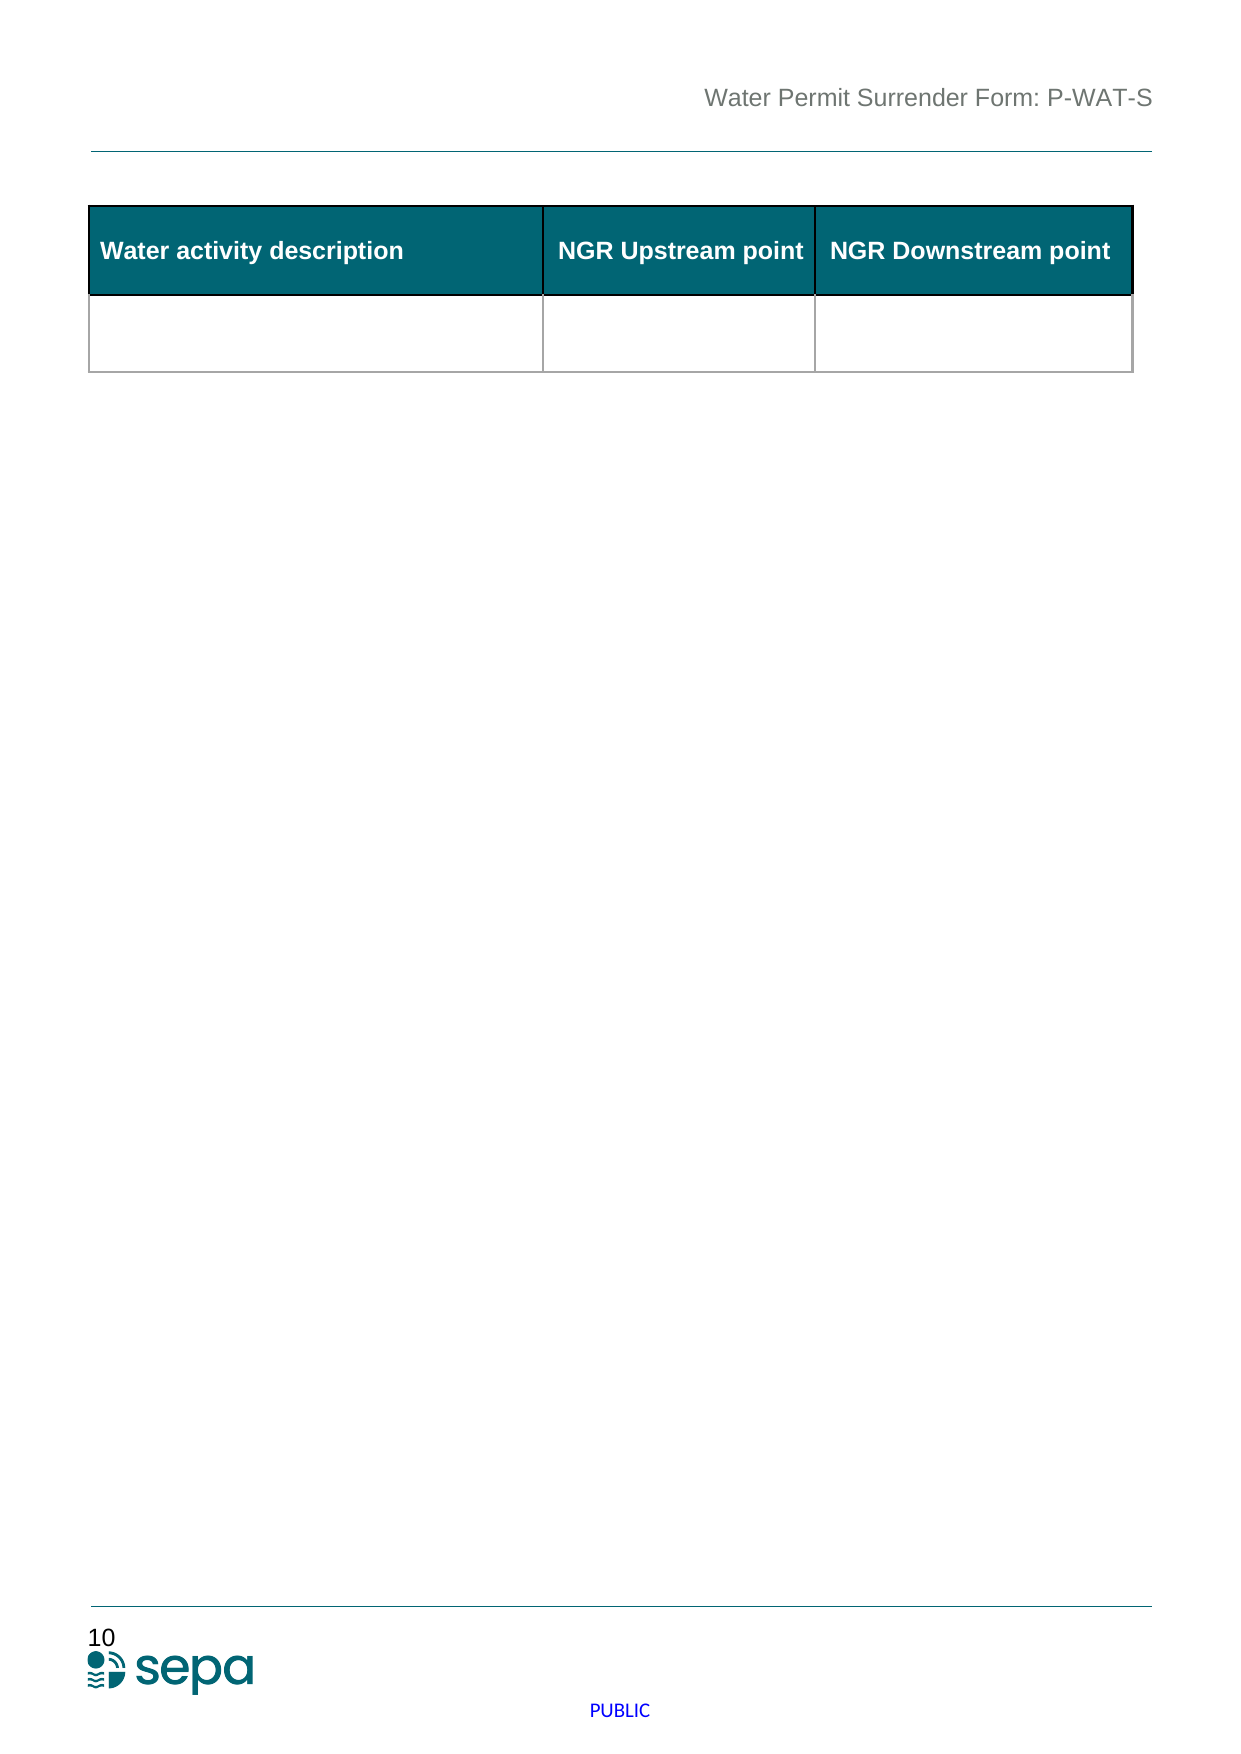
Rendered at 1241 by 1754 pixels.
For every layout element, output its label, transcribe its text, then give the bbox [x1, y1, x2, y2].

table_header NGR Downstream point [816, 207, 1131, 294]
table_header NGR Upstream point [544, 207, 814, 294]
table_cell [90, 296, 542, 371]
table_cell [544, 296, 814, 371]
picture [87, 1651, 253, 1695]
table_cell [816, 296, 1131, 371]
table_header Water activity description [90, 207, 542, 294]
